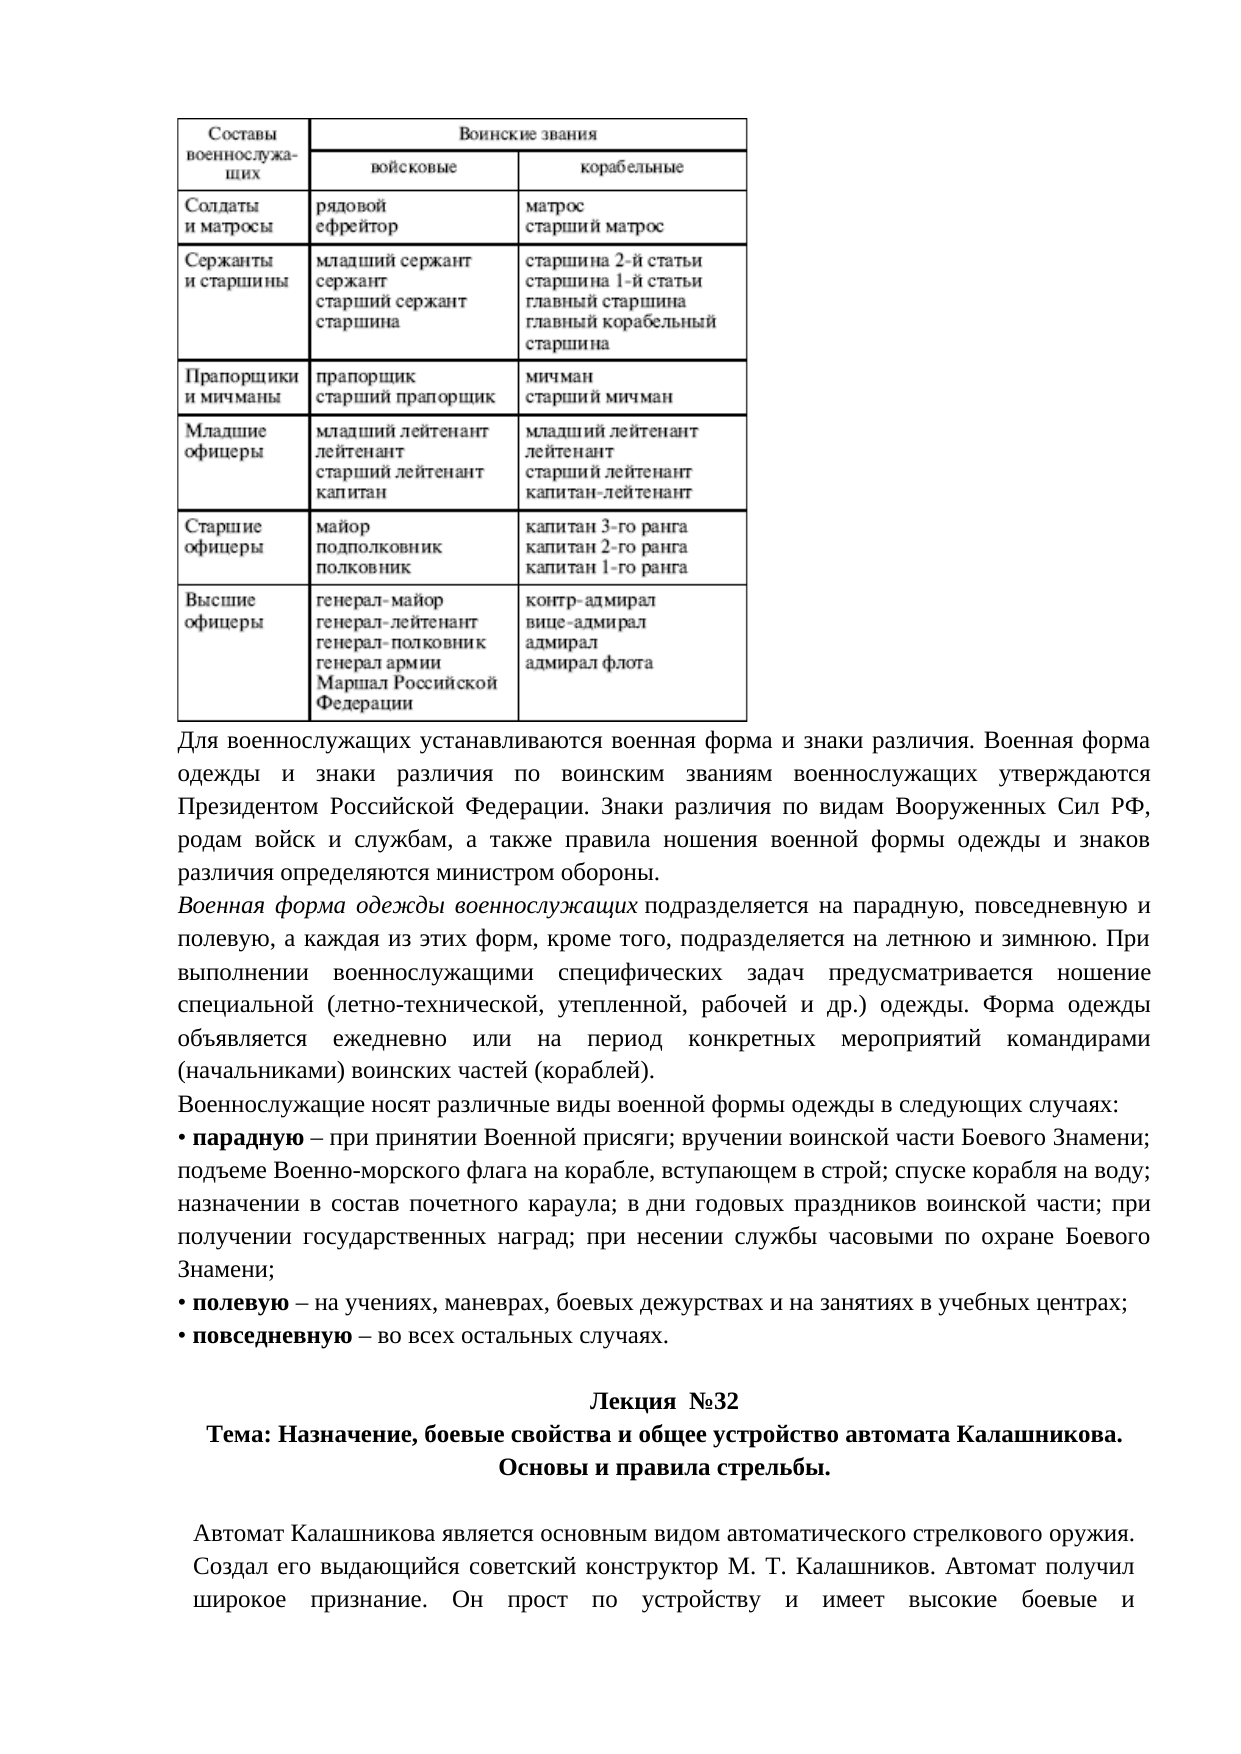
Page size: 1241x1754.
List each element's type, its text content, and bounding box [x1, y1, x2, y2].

picture [177, 118, 748, 722]
text Военнослужащие носят различные виды военной формы одежды в следующих случаях: [177, 1089, 1152, 1117]
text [193, 1518, 1136, 1613]
text Лекция №32 [177, 1386, 1152, 1414]
text • повседневную – во всех остальных случаях. [177, 1320, 1152, 1348]
text • полевую – на учениях, маневрах, боевых дежурствах и на занятиях в учебных центрах; [177, 1287, 1152, 1316]
text Для военнослужащих устанавливаются военная форма и знаки различия. Военная форма одежды и знаки различия по воинским званиям военнослужащих утверждаются Президентом Российской Федерации. Знаки различия по видам Вооруженных Сил РФ, родам войск и службам, а также правила ношения военной формы одежды и знаков различия определяются министром обороны. [177, 725, 1152, 886]
text Тема: Назначение, боевые свойства и общее устройство автомата Калашникова. Основы и правила стрельбы. [177, 1419, 1152, 1481]
text Военная форма одежды военнослужащих подразделяется на парадную, повседневную и полевую, а каждая из этих форм, кроме того, подразделяется на летнюю и зимнюю. При выполнении военнослужащими специфических задач предусматривается ношение специальной (летно-технической, утепленной, рабочей и др.) одежды. Форма одежды объявляется ежедневно или на период конкретных мероприятий командирами (начальниками) воинских частей (кораблей). [177, 891, 1152, 1084]
text • парадную – при принятии Военной присяги; вручении воинской части Боевого Знамени; подъеме Военно-морского флага на корабле, вступающем в строй; спуске корабля на воду; назначении в состав почетного караула; в дни годовых праздников воинской части; при получении государственных наград; при несении службы часовыми по охране Боевого Знамени; [177, 1122, 1152, 1282]
